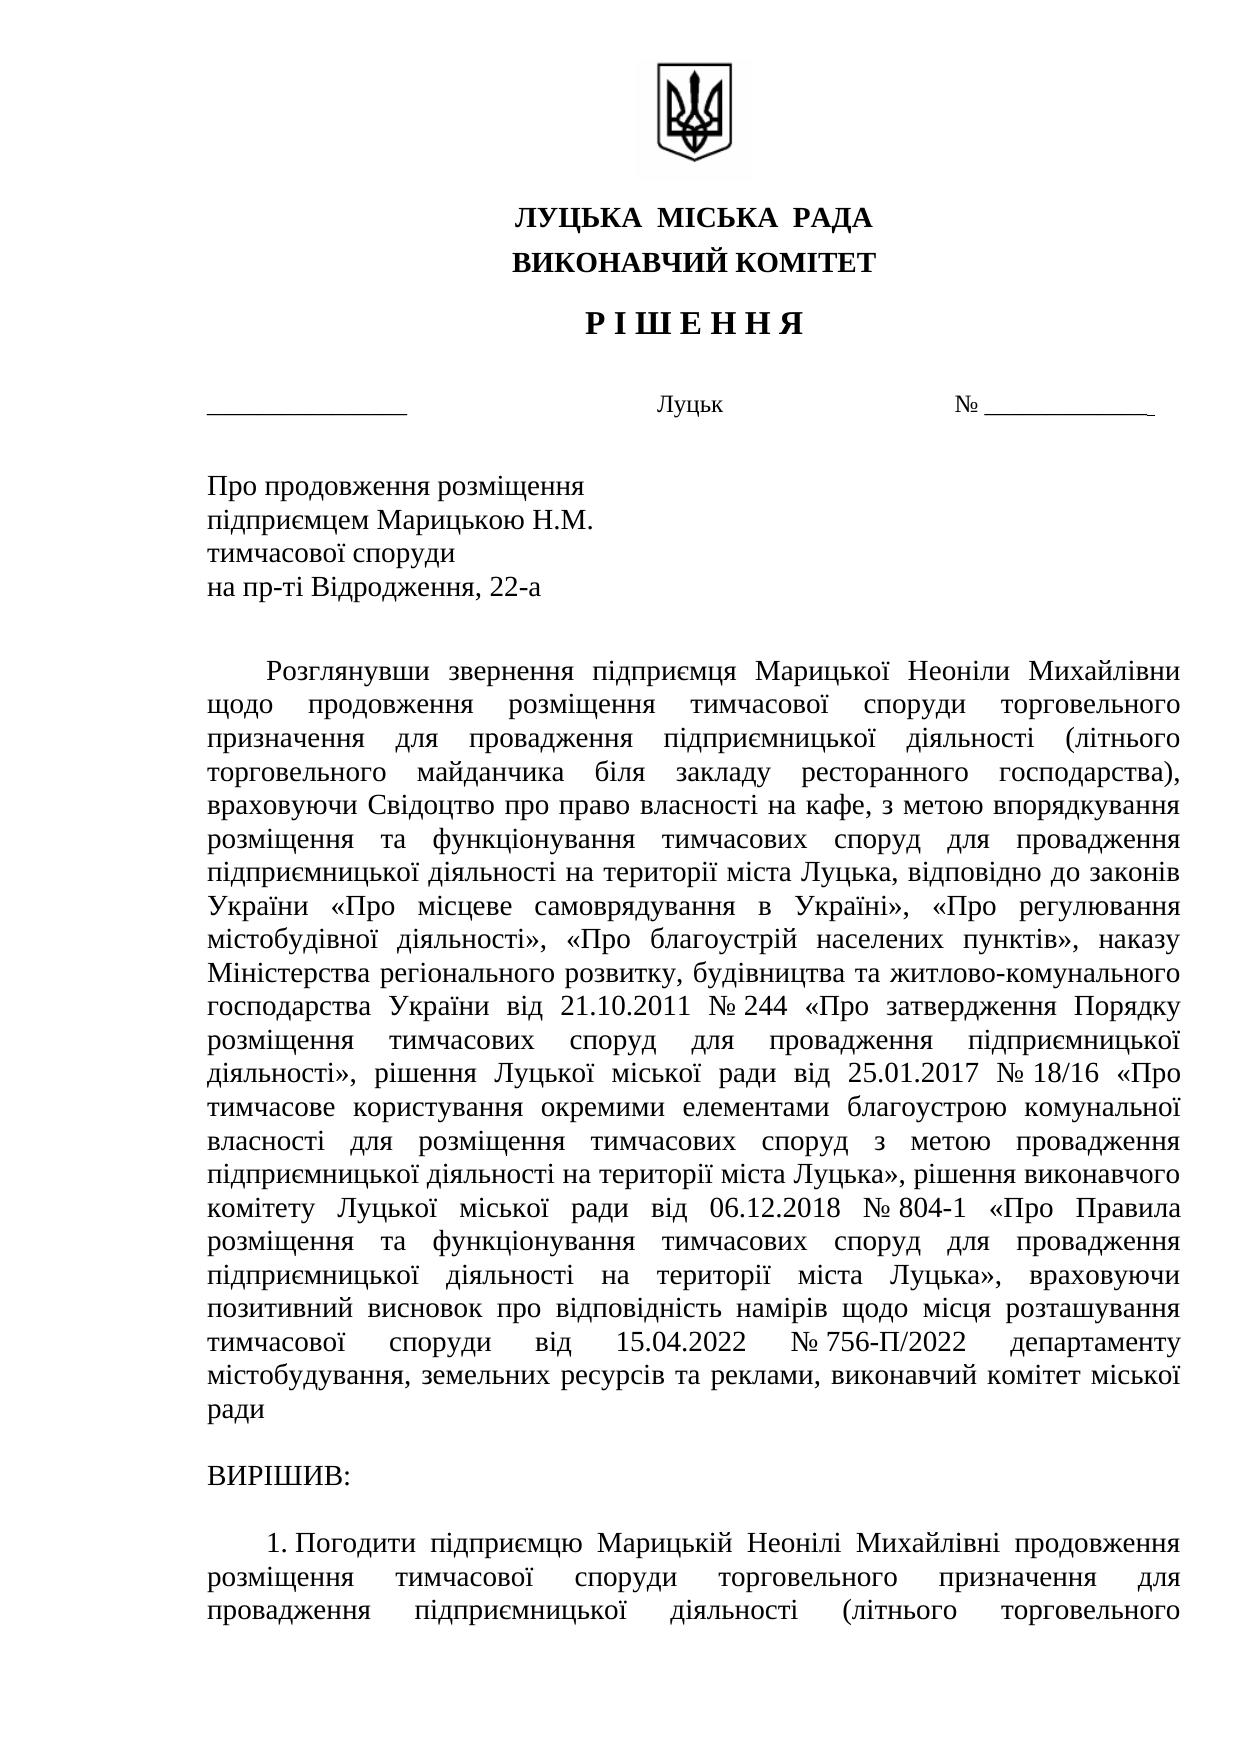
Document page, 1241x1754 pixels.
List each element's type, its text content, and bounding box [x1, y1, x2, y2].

text ВИРІШИВ: [207, 1458, 1181, 1492]
text підприємцем Марицькою Н.М. [207, 502, 1181, 536]
subtitle ВИКОНАВЧИЙ КОМІТЕТ [207, 246, 1181, 279]
text на пр-ті Відродження, 22-а [207, 569, 1181, 603]
text Про продовження розміщення [207, 468, 1181, 502]
text Розглянувши звернення підприємця Марицької Неоніли Михайлівни щодо продовження розміщення тимчасової споруди торговельного призначення для провадження підприємницької діяльності (літнього торговельного майданчика біля закладу ресторанного господарства), враховуючи Свідоцтво про право власності на кафе, з метою впорядкування розміщення та функціонування тимчасових споруд для провадження підприємницької діяльності на території міста Луцька, відповідно до законів України «Про місцеве самоврядування в Україні», «Про регулювання містобудівної діяльності», «Про благоустрій населених пунктів», наказу Міністерства регіонального розвитку, будівництва та житлово-комунального господарства України від 21.10.2011 № 244 «Про затвердження Порядку розміщення тимчасових споруд для провадження підприємницької діяльності», рішення Луцької міської ради від 25.01.2017 № 18/16 «Про тимчасове користування окремими елементами благоустрою комунальної власності для розміщення тимчасових споруд з метою провадження підприємницької діяльності на території міста Луцька», рішення виконавчого комітету Луцької міської ради від 06.12.2018 № 804-1 «Про Правила розміщення та функціонування тимчасових споруд для провадження підприємницької діяльності на території міста Луцька», враховуючи позитивний висновок про відповідність намірів щодо місця розташування тимчасової споруди від 15.04.2022 № 756-П/2022 департаменту містобудування, земельних ресурсів та реклами, виконавчий комітет міської ради [207, 653, 1181, 1424]
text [207, 1525, 1181, 1626]
text ________________ Луцьк № _____________ [207, 389, 1181, 418]
subtitle ЛУЦЬКА МІСЬКА РАДА [207, 200, 1181, 234]
subtitle Р І Ш Е Н Н Я [207, 303, 1181, 342]
text тимчасової споруди [207, 536, 1181, 569]
